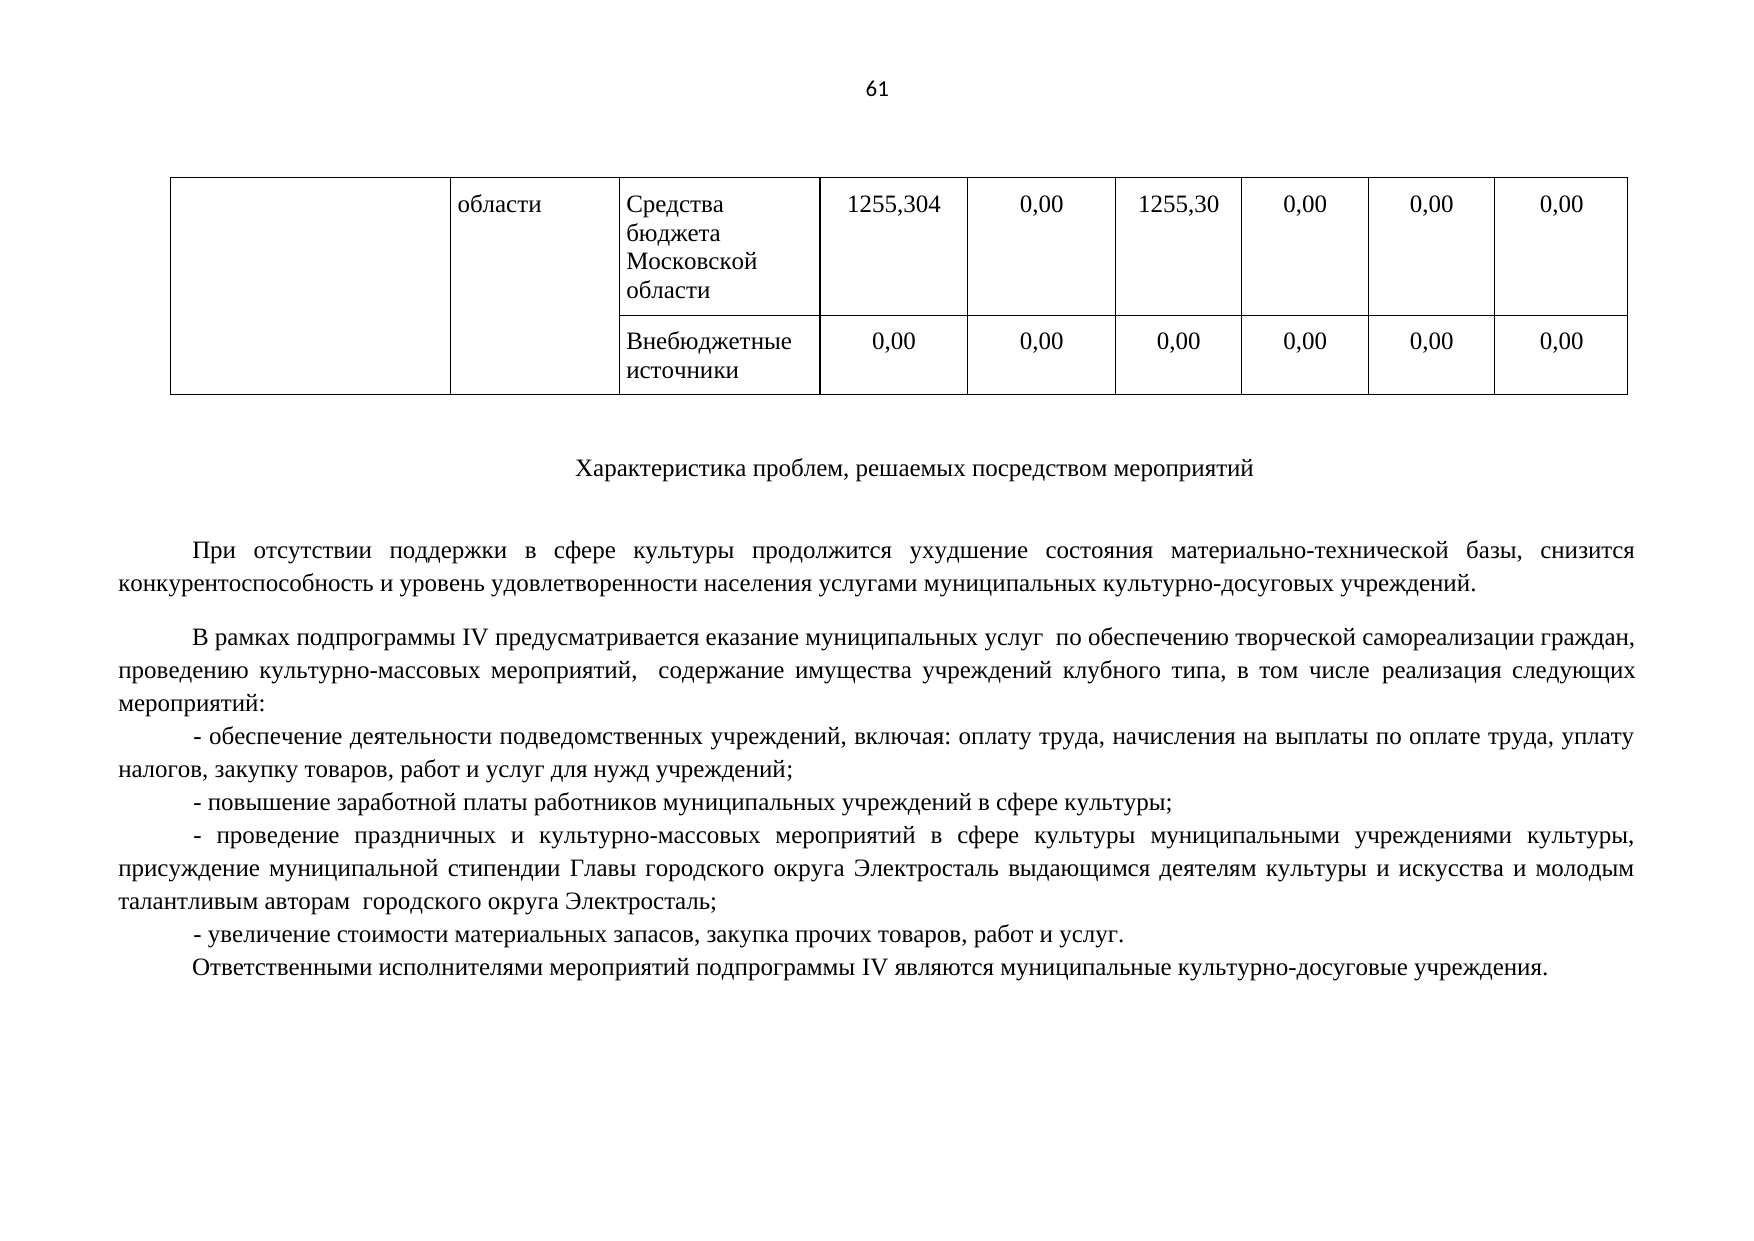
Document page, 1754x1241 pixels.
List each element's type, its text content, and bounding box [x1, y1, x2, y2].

text При отсутствии поддержки в сфере культуры продолжится ухудшение состояния материально-технической базы, снизится конкурентоспособность и уровень удовлетворенности населения услугами муниципальных культурно-досуговых учреждений. [118, 535, 1636, 597]
table_cell 1255,304 [821, 178, 967, 314]
text - обеспечение деятельности подведомственных учреждений, включая: оплату труда, начисления на выплаты по оплате труда, уплату налогов, закупку товаров, работ и услуг для нужд учреждений; [118, 721, 1636, 783]
table_cell 0,00 [1495, 316, 1627, 394]
text Характеристика проблем, решаемых посредством мероприятий [193, 453, 1636, 482]
table_cell Средства бюджета Московской области [620, 178, 819, 314]
table_cell 0,00 [968, 316, 1115, 394]
table_cell 0,00 [1369, 316, 1494, 394]
text - увеличение стоимости материальных запасов, закупка прочих товаров, работ и услуг. [118, 919, 1636, 948]
table_cell 0,00 [1495, 178, 1627, 314]
table_cell 0,00 [1242, 316, 1368, 394]
text - повышение заработной платы работников муниципальных учреждений в сфере культуры; [118, 787, 1636, 816]
table_cell 1255,30 [1116, 178, 1241, 314]
table_cell 0,00 [1369, 178, 1494, 314]
table_cell 0,00 [821, 316, 967, 394]
text Ответственными исполнителями мероприятий подпрограммы IV являются муниципальные культурно-досуговые учреждения. [118, 952, 1636, 981]
text - проведение праздничных и культурно-массовых мероприятий в сфере культуры муниципальными учреждениями культуры, присуждение муниципальной стипендии Главы городского округа Электросталь выдающимся деятелям культуры и искусства и молодым талантливым авторам городского округа Электросталь; [118, 820, 1636, 915]
table_cell 0,00 [968, 178, 1115, 314]
table_cell Внебюджетные источники [620, 316, 819, 394]
table_cell 0,00 [1116, 316, 1241, 394]
table_cell 0,00 [1242, 178, 1368, 314]
text В рамках подпрограммы IV предусматривается еказание муниципальных услуг по обеспечению творческой самореализации граждан, проведению культурно-массовых мероприятий, содержание имущества учреждений клубного типа, в том числе реализация следующих мероприятий: [118, 622, 1636, 717]
